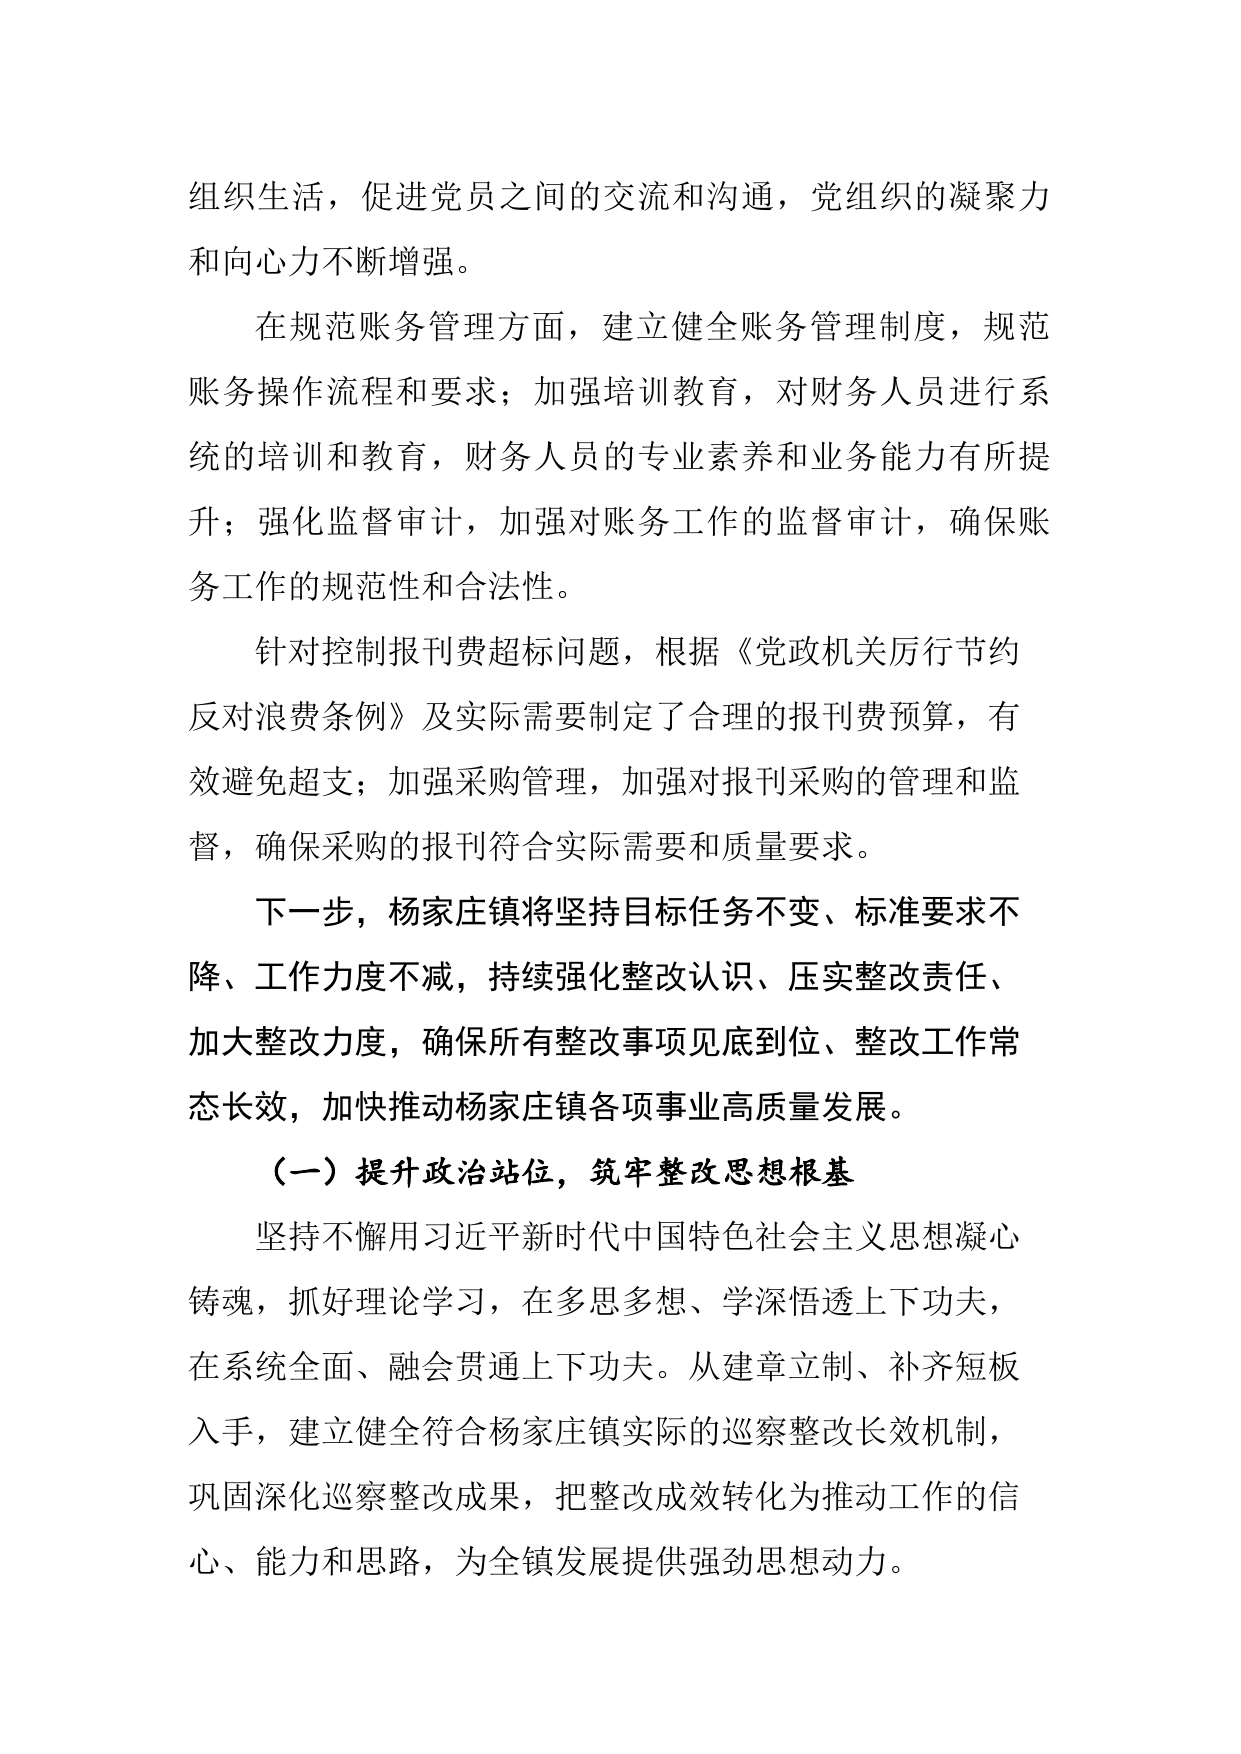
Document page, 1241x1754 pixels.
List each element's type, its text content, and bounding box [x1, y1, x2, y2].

text （一）提升政治站位，筑牢整改思想根基​ [187, 1137, 1053, 1202]
text 针对控制报刊费超标问题，根据《党政机关厉行节约反对浪费条例》及实际需要制定了合理的报刊费预算，有效避免超支；加强采购管理，加强对报刊采购的管理和监督，确保采购的报刊符合实际需要和质量要求。 [187, 617, 1053, 877]
list 在规范账务管理方面，建立健全账务管理制度，规范账务操作流程和要求；加强培训教育，对财务人员进行系统的培训和教育，财务人员的专业素养和业务能力有所提升；强化监督审计，加强对账务工作的监督审计，确保账务工作的规范性和合法性。​ [187, 292, 1053, 617]
text 下一步，杨家庄镇将坚持目标任务不变、标准要求不降、工作力度不减，持续强化整改认识、压实整改责任、加大整改力度，确保所有整改事项见底到位、整改工作常态长效，加快推动杨家庄镇各项事业高质量发展。​ [187, 877, 1053, 1137]
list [187, 162, 1053, 292]
text 坚持不懈用习近平新时代中国特色社会主义思想凝心铸魂，抓好理论学习，在多思多想、学深悟透上下功夫，在系统全面、融会贯通上下功夫。从建章立制、补齐短板入手，建立健全符合杨家庄镇实际的巡察整改长效机制，巩固深化巡察整改成果，把整改成效转化为推动工作的信心、能力和思路，为全镇发展提供强劲思想动力。​ [187, 1202, 1053, 1592]
